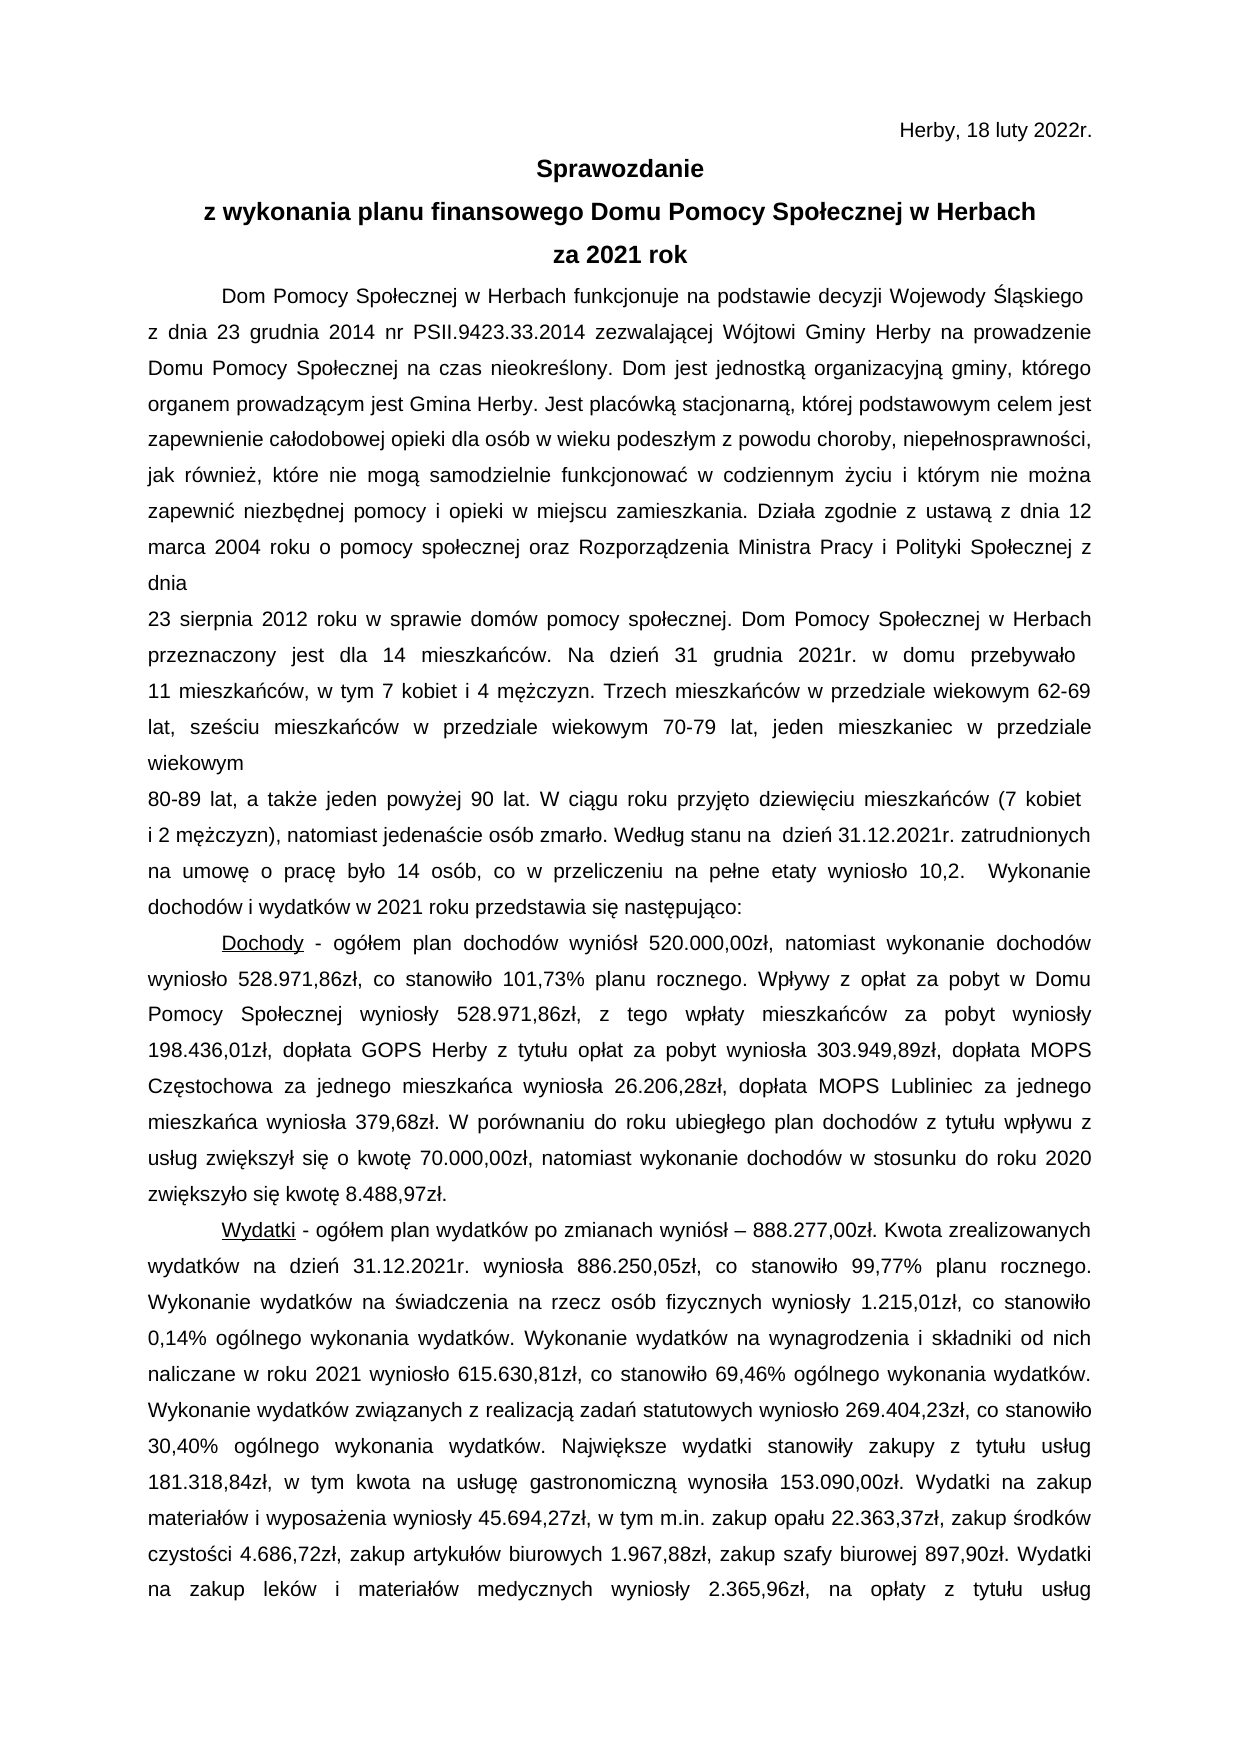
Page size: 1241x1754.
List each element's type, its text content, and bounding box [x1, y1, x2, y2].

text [148, 1218, 1093, 1601]
text Dom Pomocy Społecznej w Herbach funkcjonuje na podstawie decyzji Wojewody Śląskiego z dnia 23 grudnia 2014 nr PSII.9423.33.2014 zezwalającej Wójtowi Gminy Herby na prowadzenie Domu Pomocy Społecznej na czas nieokreślony. Dom jest jednostką organizacyjną gminy, którego organem prowadzącym jest Gmina Herby. Jest placówką stacjonarną, której podstawowym celem jest zapewnienie całodobowej opieki dla osób w wieku podeszłym z powodu choroby, niepełnosprawności, jak również, które nie mogą samodzielnie funkcjonować w codziennym życiu i którym nie można zapewnić niezbędnej pomocy i opieki w miejscu zamieszkania. Działa zgodnie z ustawą z dnia 12 marca 2004 roku o pomocy społecznej oraz Rozporządzenia Ministra Pracy i Polityki Społecznej z dnia 23 sierpnia 2012 roku w sprawie domów pomocy społecznej. Dom Pomocy Społecznej w Herbach przeznaczony jest dla 14 mieszkańców. Na dzień 31 grudnia 2021r. w domu przebywało 11 mieszkańców, w tym 7 kobiet i 4 mężczyzn. Trzech mieszkańców w przedziale wiekowym 62-69 lat, sześciu mieszkańców w przedziale wiekowym 70-79 lat, jeden mieszkaniec w przedziale wiekowym 80-89 lat, a także jeden powyżej 90 lat. W ciągu roku przyjęto dziewięciu mieszkańców (7 kobiet i 2 mężczyzn), natomiast jedenaście osób zmarło. Według stanu na dzień 31.12.2021r. zatrudnionych na umowę o pracę było 14 osób, co w przeliczeniu na pełne etaty wyniosło 10,2. Wykonanie dochodów i wydatków w 2021 roku przedstawia się następująco: [148, 283, 1093, 918]
text Herby, 18 luty 2022r. [148, 118, 1093, 142]
text za 2021 rok [148, 240, 1093, 269]
text z wykonania planu finansowego Domu Pomocy Społecznej w Herbach [148, 197, 1093, 226]
text Sprawozdanie [148, 154, 1093, 183]
text Dochody - ogółem plan dochodów wyniósł 520.000,00zł, natomiast wykonanie dochodów wyniosło 528.971,86zł, co stanowiło 101,73% planu rocznego. Wpływy z opłat za pobyt w Domu Pomocy Społecznej wyniosły 528.971,86zł, z tego wpłaty mieszkańców za pobyt wyniosły 198.436,01zł, dopłata GOPS Herby z tytułu opłat za pobyt wyniosła 303.949,89zł, dopłata MOPS Częstochowa za jednego mieszkańca wyniosła 26.206,28zł, dopłata MOPS Lubliniec za jednego mieszkańca wyniosła 379,68zł. W porównaniu do roku ubiegłego plan dochodów z tytułu wpływu z usług zwiększył się o kwotę 70.000,00zł, natomiast wykonanie dochodów w stosunku do roku 2020 zwiększyło się kwotę 8.488,97zł. [148, 930, 1093, 1206]
